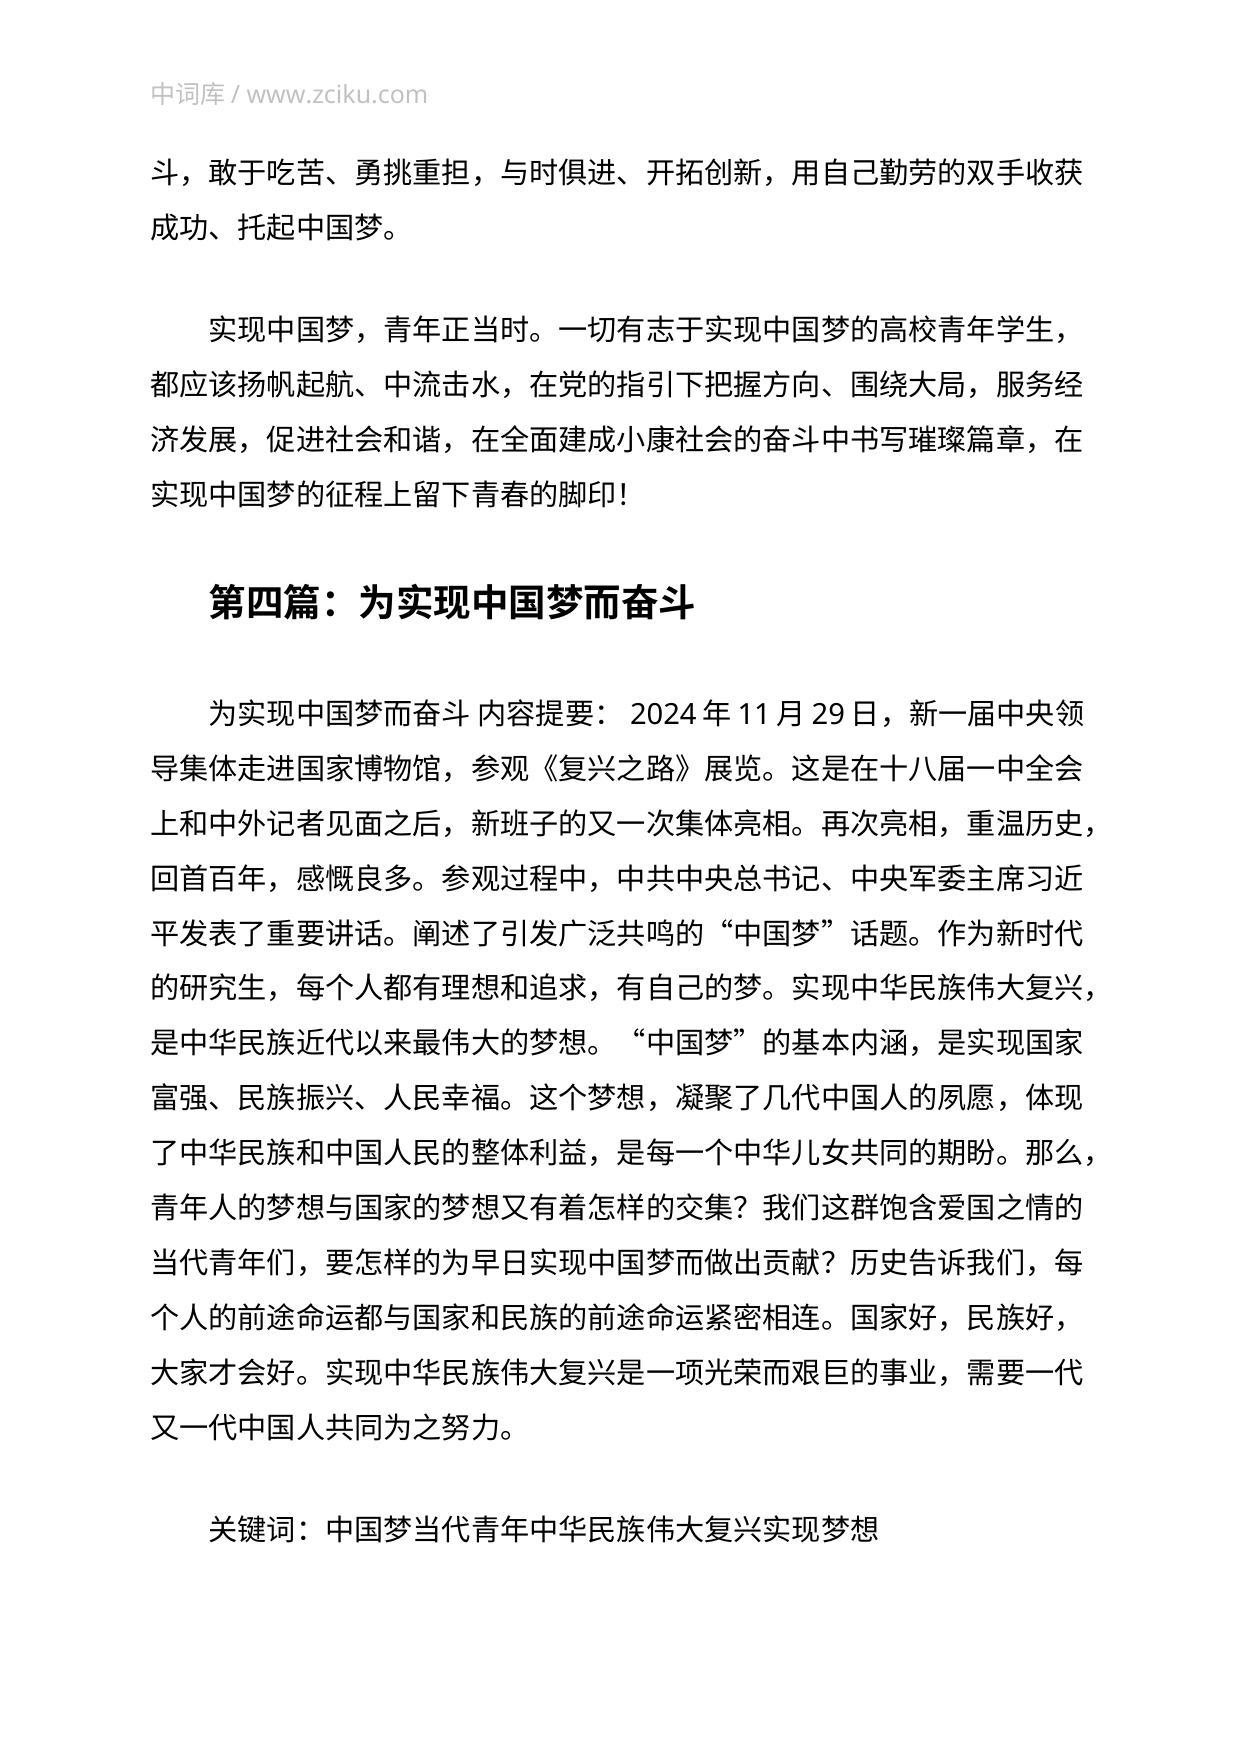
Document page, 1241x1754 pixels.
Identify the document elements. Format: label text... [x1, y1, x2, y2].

text 第四篇：为实现中国梦而奋斗 [150, 573, 1090, 627]
text 为实现中国梦而奋斗 内容提要： 2024年11月29日，新一届中央领导集体走进国家博物馆，参观《复兴之路》展览。这是在十八届一中全会上和中外记者见面之后，新班子的又一次集体亮相。再次亮相，重温历史，回首百年，感慨良多。参观过程中，中共中央总书记、中央军委主席习近平发表了重要讲话。阐述了引发广泛共鸣的“中国梦”话题。作为新时代的研究生，每个人都有理想和追求，有自己的梦。实现中华民族伟大复兴，是中华民族近代以来最伟大的梦想。“中国梦”的基本内涵，是实现国家富强、民族振兴、人民幸福。这个梦想，凝聚了几代中国人的夙愿，体现了中华民族和中国人民的整体利益，是每一个中华儿女共同的期盼。那么，青年人的梦想与国家的梦想又有着怎样的交集？我们这群饱含爱国之情的当代青年们，要怎样的为早日实现中国梦而做出贡献？历史告诉我们，每个人的前途命运都与国家和民族的前途命运紧密相连。国家好，民族好，大家才会好。实现中华民族伟大复兴是一项光荣而艰巨的事业，需要一代又一代中国人共同为之努力。 [150, 691, 1090, 1447]
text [150, 150, 1090, 247]
text 实现中国梦，青年正当时。一切有志于实现中国梦的高校青年学生，都应该扬帆起航、中流击水，在党的指引下把握方向、围绕大局，服务经济发展，促进社会和谐，在全面建成小康社会的奋斗中书写璀璨篇章，在实现中国梦的征程上留下青春的脚印！ [150, 307, 1090, 514]
text 关键词：中国梦当代青年中华民族伟大复兴实现梦想 [150, 1506, 1090, 1548]
